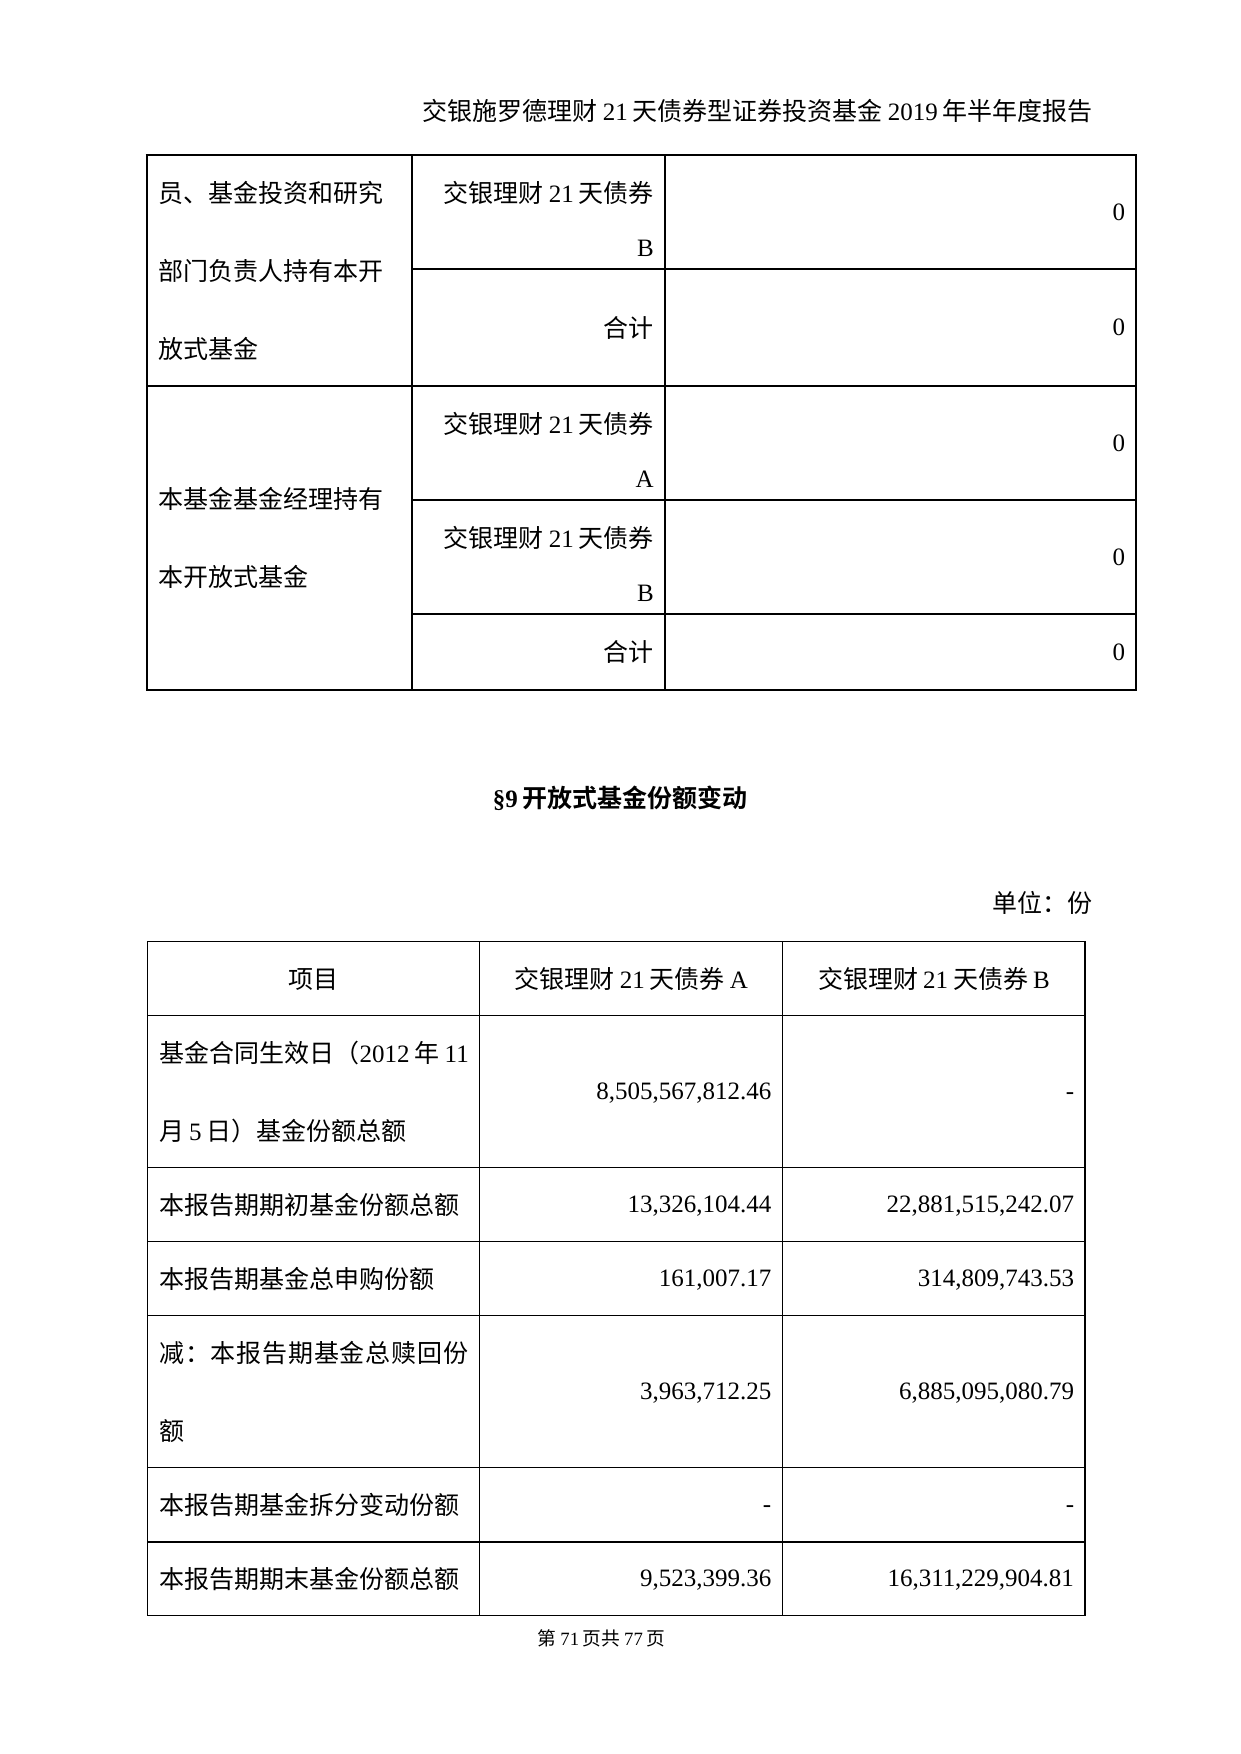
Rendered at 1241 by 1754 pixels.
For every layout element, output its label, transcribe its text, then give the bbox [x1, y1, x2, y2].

table_cell 314,809,743.53 [783, 1242, 1084, 1315]
table_cell 合计 [413, 615, 664, 688]
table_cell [148, 156, 411, 385]
table_cell 减：本报告期基金总赎回份额 [148, 1316, 479, 1467]
table_cell 0 [666, 387, 1135, 499]
table_cell 本报告期期末基金份额总额 [148, 1543, 479, 1615]
table_cell 13,326,104.44 [480, 1168, 782, 1241]
table_cell 8,505,567,812.46 [480, 1016, 782, 1167]
table_cell 合计 [413, 270, 664, 385]
table_cell 交银理财21天债券B [413, 156, 664, 268]
table_cell 本报告期期初基金份额总额 [148, 1168, 479, 1241]
table_cell 本报告期基金拆分变动份额 [148, 1468, 479, 1541]
table_cell - [783, 1016, 1084, 1167]
table_cell 6,885,095,080.79 [783, 1316, 1084, 1467]
table_cell 基金合同生效日（2012年11月5日）基金份额总额 [148, 1016, 479, 1167]
table_cell 交银理财21天债券B [413, 501, 664, 613]
table_cell 0 [666, 501, 1135, 613]
table_header 交银理财21天债券A [480, 942, 782, 1015]
table_cell 9,523,399.36 [480, 1543, 782, 1615]
table_cell 3,963,712.25 [480, 1316, 782, 1467]
subtitle §9开放式基金份额变动 [148, 764, 1092, 829]
text 单位：份 [148, 869, 1092, 934]
table_cell 161,007.17 [480, 1242, 782, 1315]
table_cell - [783, 1468, 1084, 1541]
table_header 交银理财21天债券B [783, 942, 1084, 1015]
table_cell 本基金基金经理持有本开放式基金 [148, 387, 411, 688]
table_cell 0 [666, 156, 1135, 268]
table_cell 交银理财21天债券A [413, 387, 664, 499]
table_cell 0 [666, 615, 1135, 688]
table_cell 16,311,229,904.81 [783, 1543, 1084, 1615]
table_cell - [480, 1468, 782, 1541]
table_cell 0 [666, 270, 1135, 385]
table_header 项目 [148, 942, 479, 1015]
table_cell 22,881,515,242.07 [783, 1168, 1084, 1241]
table_cell 本报告期基金总申购份额 [148, 1242, 479, 1315]
